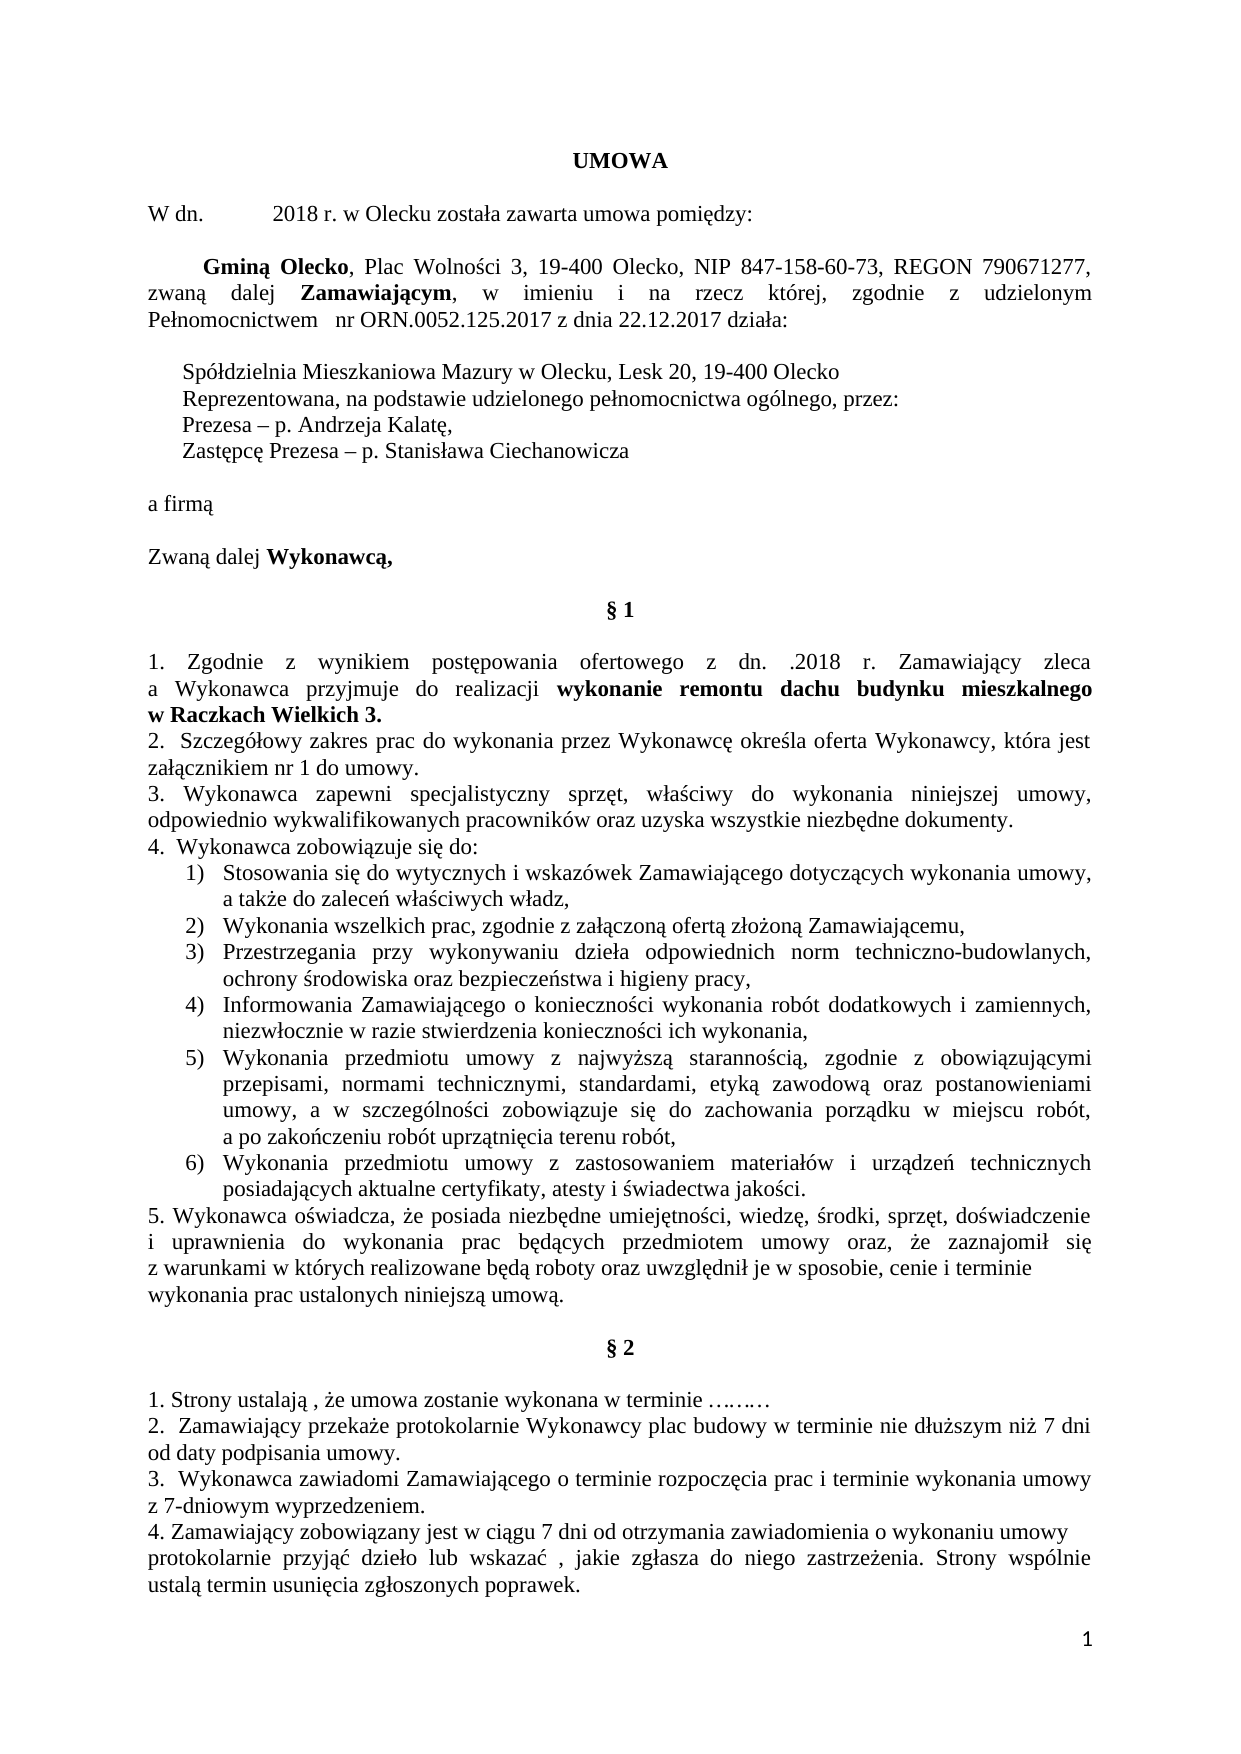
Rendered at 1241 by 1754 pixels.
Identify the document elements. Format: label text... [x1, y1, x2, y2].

list Stosowania się do wytycznych i wskazówek Zamawiającego dotyczących wykonania umowy, a także do zaleceń właściwych władz, [185, 859, 1093, 912]
text 3. Wykonawca zawiadomi Zamawiającego o terminie rozpoczęcia prac i terminie wykonania umowy z 7-dniowym wyprzedzeniem. [148, 1465, 1093, 1518]
text W dn. 2018 r. w Olecku została zawarta umowa pomiędzy: [148, 200, 1093, 227]
text Prezesa – p. Andrzeja Kalatę, [148, 411, 1093, 437]
text 1. Zgodnie z wynikiem postępowania ofertowego z dn. .2018 r. Zamawiający zleca a Wykonawca przyjmuje do realizacji wykonanie remontu dachu budynku mieszkalnego w Raczkach Wielkich 3. [148, 648, 1093, 727]
text Zastępcę Prezesa – p. Stanisława Ciechanowicza [148, 437, 1093, 464]
text Zwaną dalej Wykonawcą, [148, 543, 1093, 569]
list Wykonania przedmiotu umowy z zastosowaniem materiałów i urządzeń technicznych posiadających aktualne certyfikaty, atesty i świadectwa jakości. [185, 1149, 1093, 1202]
list Wykonania przedmiotu umowy z najwyższą starannością, zgodnie z obowiązującymi przepisami, normami technicznymi, standardami, etyką zawodową oraz postanowieniami umowy, a w szczególności zobowiązuje się do zachowania porządku w miejscu robót, a po zakończeniu robót uprzątnięcia terenu robót, [185, 1044, 1093, 1149]
text 2. Szczegółowy zakres prac do wykonania przez Wykonawcę określa oferta Wykonawcy, która jest załącznikiem nr 1 do umowy. [148, 727, 1093, 780]
text Spółdzielnia Mieszkaniowa Mazury w Olecku, Lesk 20, 19-400 Olecko [148, 358, 1093, 385]
text 2. Zamawiający przekaże protokolarnie Wykonawcy plac budowy w terminie nie dłuższym niż 7 dni od daty podpisania umowy. [148, 1413, 1093, 1465]
text 3. Wykonawca zapewni specjalistyczny sprzęt, właściwy do wykonania niniejszej umowy, odpowiednio wykwalifikowanych pracowników oraz uzyska wszystkie niezbędne dokumenty. [148, 780, 1093, 833]
list Przestrzegania przy wykonywaniu dzieła odpowiednich norm techniczno-budowlanych, ochrony środowiska oraz bezpieczeństwa i higieny pracy, [185, 938, 1093, 991]
text UMOWA [148, 148, 1093, 174]
text 5. Wykonawca oświadcza, że posiada niezbędne umiejętności, wiedzę, środki, sprzęt, doświadczenie i uprawnienia do wykonania prac będących przedmiotem umowy oraz, że zaznajomił się z warunkami w których realizowane będą roboty oraz uwzględnił je w sposobie, cenie i terminie wykonania prac ustalonych niniejszą umową. [148, 1202, 1093, 1307]
text a firmą [148, 490, 1093, 517]
text § 2 [148, 1333, 1093, 1360]
text 4. Wykonawca zobowiązuje się do: [148, 833, 1093, 859]
text § 1 [148, 596, 1093, 622]
list Informowania Zamawiającego o konieczności wykonania robót dodatkowych i zamiennych, niezwłocznie w razie stwierdzenia konieczności ich wykonania, [185, 991, 1093, 1044]
list Wykonania wszelkich prac, zgodnie z załączoną ofertą złożoną Zamawiającemu, [185, 912, 1093, 938]
text Reprezentowana, na podstawie udzielonego pełnomocnictwa ogólnego, przez: [148, 385, 1093, 411]
text 4. Zamawiający zobowiązany jest w ciągu 7 dni od otrzymania zawiadomienia o wykonaniu umowy protokolarnie przyjąć dzieło lub wskazać , jakie zgłasza do niego zastrzeżenia. Strony wspólnie ustalą termin usunięcia zgłoszonych poprawek. [148, 1518, 1093, 1597]
text 1. Strony ustalają , że umowa zostanie wykonana w terminie ……… [148, 1386, 1093, 1413]
text Gminą Olecko, Plac Wolności 3, 19-400 Olecko, NIP 847-158-60-73, REGON 790671277, zwaną dalej Zamawiającym, w imieniu i na rzecz której, zgodnie z udzielonym Pełnomocnictwem nr ORN.0052.125.2017 z dnia 22.12.2017 działa: [148, 253, 1093, 332]
